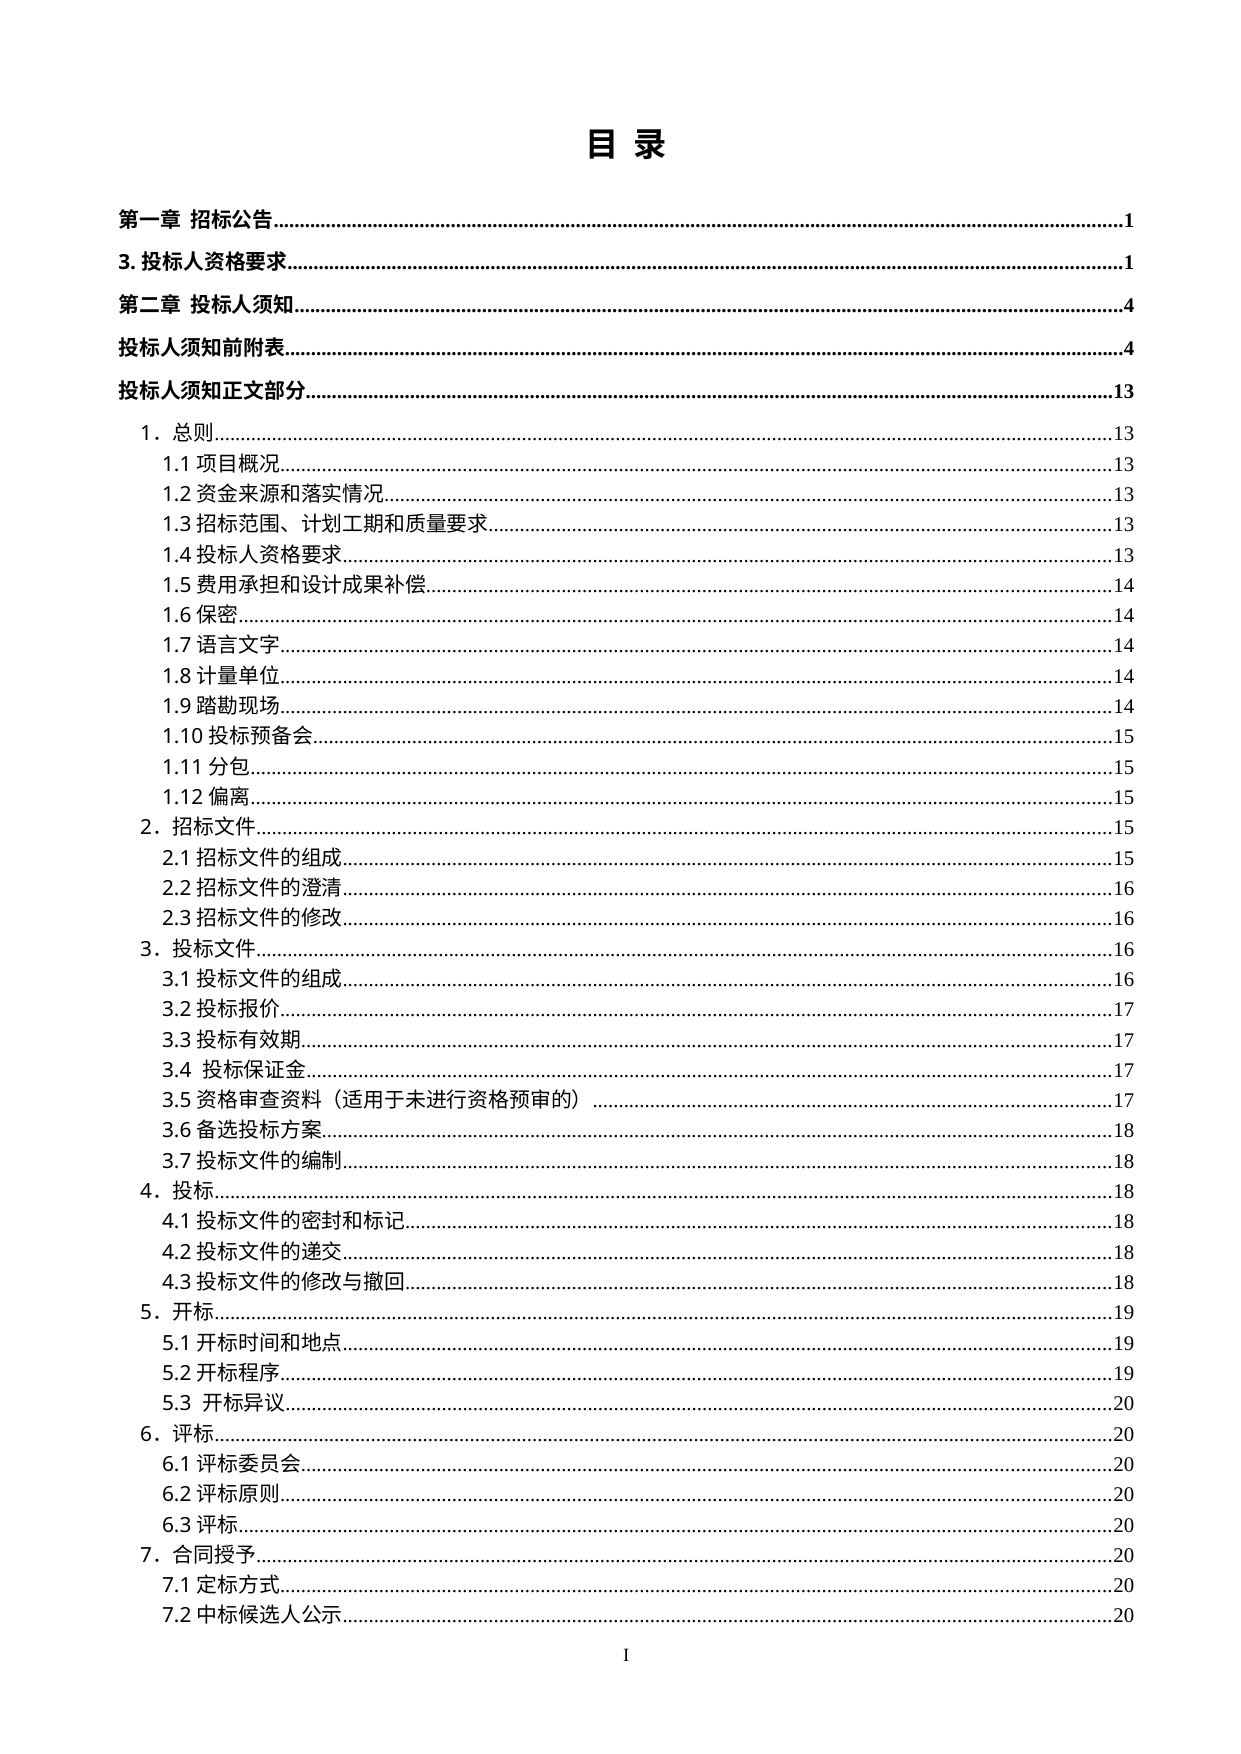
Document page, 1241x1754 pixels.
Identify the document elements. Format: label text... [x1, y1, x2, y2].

text 3.2 投标报价 17 [162, 992, 1134, 1023]
text 2．招标文件 15 [140, 811, 1134, 841]
text 1.1 项目概况 13 [162, 447, 1134, 477]
text 6.2 评标原则 20 [162, 1477, 1134, 1508]
text 7．合同授予 20 [140, 1538, 1134, 1568]
text 1.8 计量单位 14 [162, 659, 1134, 689]
text 2.2 招标文件的澄清 16 [162, 871, 1134, 902]
text 3.1 投标文件的组成 16 [162, 962, 1134, 992]
text 3.5 资格审查资料（适用于未进行资格预审的） 17 [162, 1083, 1134, 1114]
text 7.2 中标候选人公示 20 [162, 1599, 1134, 1629]
text 1.6 保密 14 [162, 598, 1134, 629]
text 4.2 投标文件的递交 18 [162, 1235, 1134, 1265]
text 投标人须知前附表 4 [118, 331, 1134, 361]
text 5．开标 19 [140, 1296, 1134, 1326]
text 3.3 投标有效期 17 [162, 1023, 1134, 1053]
text 1.4 投标人资格要求 13 [162, 538, 1134, 568]
text 3.4 投标保证金 17 [162, 1053, 1134, 1083]
text 1.3 招标范围、计划工期和质量要求 13 [162, 507, 1134, 538]
text 第二章 投标人须知 4 [118, 288, 1134, 319]
text 1．总则 13 [140, 417, 1134, 447]
text 1.5 费用承担和设计成果补偿 14 [162, 568, 1134, 598]
text 1.10 投标预备会 15 [162, 720, 1134, 750]
text 第一章 招标公告 1 [118, 203, 1134, 233]
text 3.7 投标文件的编制 18 [162, 1144, 1134, 1174]
text 6．评标 20 [140, 1417, 1134, 1447]
text 2.1 招标文件的组成 15 [162, 841, 1134, 871]
text 3．投标文件 16 [140, 932, 1134, 962]
text 4.3 投标文件的修改与撤回 18 [162, 1265, 1134, 1296]
text 4．投标 18 [140, 1174, 1134, 1205]
text 3. 投标人资格要求 1 [118, 246, 1134, 276]
text 3.6 备选投标方案 18 [162, 1114, 1134, 1144]
text 目 录 [118, 118, 1134, 166]
text 1.12 偏离 15 [162, 780, 1134, 811]
text 1.7 语言文字 14 [162, 629, 1134, 659]
text 6.3 评标 20 [162, 1508, 1134, 1538]
text 1.11 分包 15 [162, 750, 1134, 780]
text 5.1 开标时间和地点 19 [162, 1326, 1134, 1356]
text 5.2 开标程序 19 [162, 1356, 1134, 1387]
text 1.2 资金来源和落实情况 13 [162, 477, 1134, 507]
text 5.3 开标异议 20 [162, 1387, 1134, 1417]
text 7.1 定标方式 20 [162, 1568, 1134, 1599]
text 2.3 招标文件的修改 16 [162, 902, 1134, 932]
text 4.1 投标文件的密封和标记 18 [162, 1205, 1134, 1235]
text 6.1 评标委员会 20 [162, 1447, 1134, 1477]
text 投标人须知正文部分 13 [118, 374, 1134, 404]
text 1.9 踏勘现场 14 [162, 689, 1134, 720]
